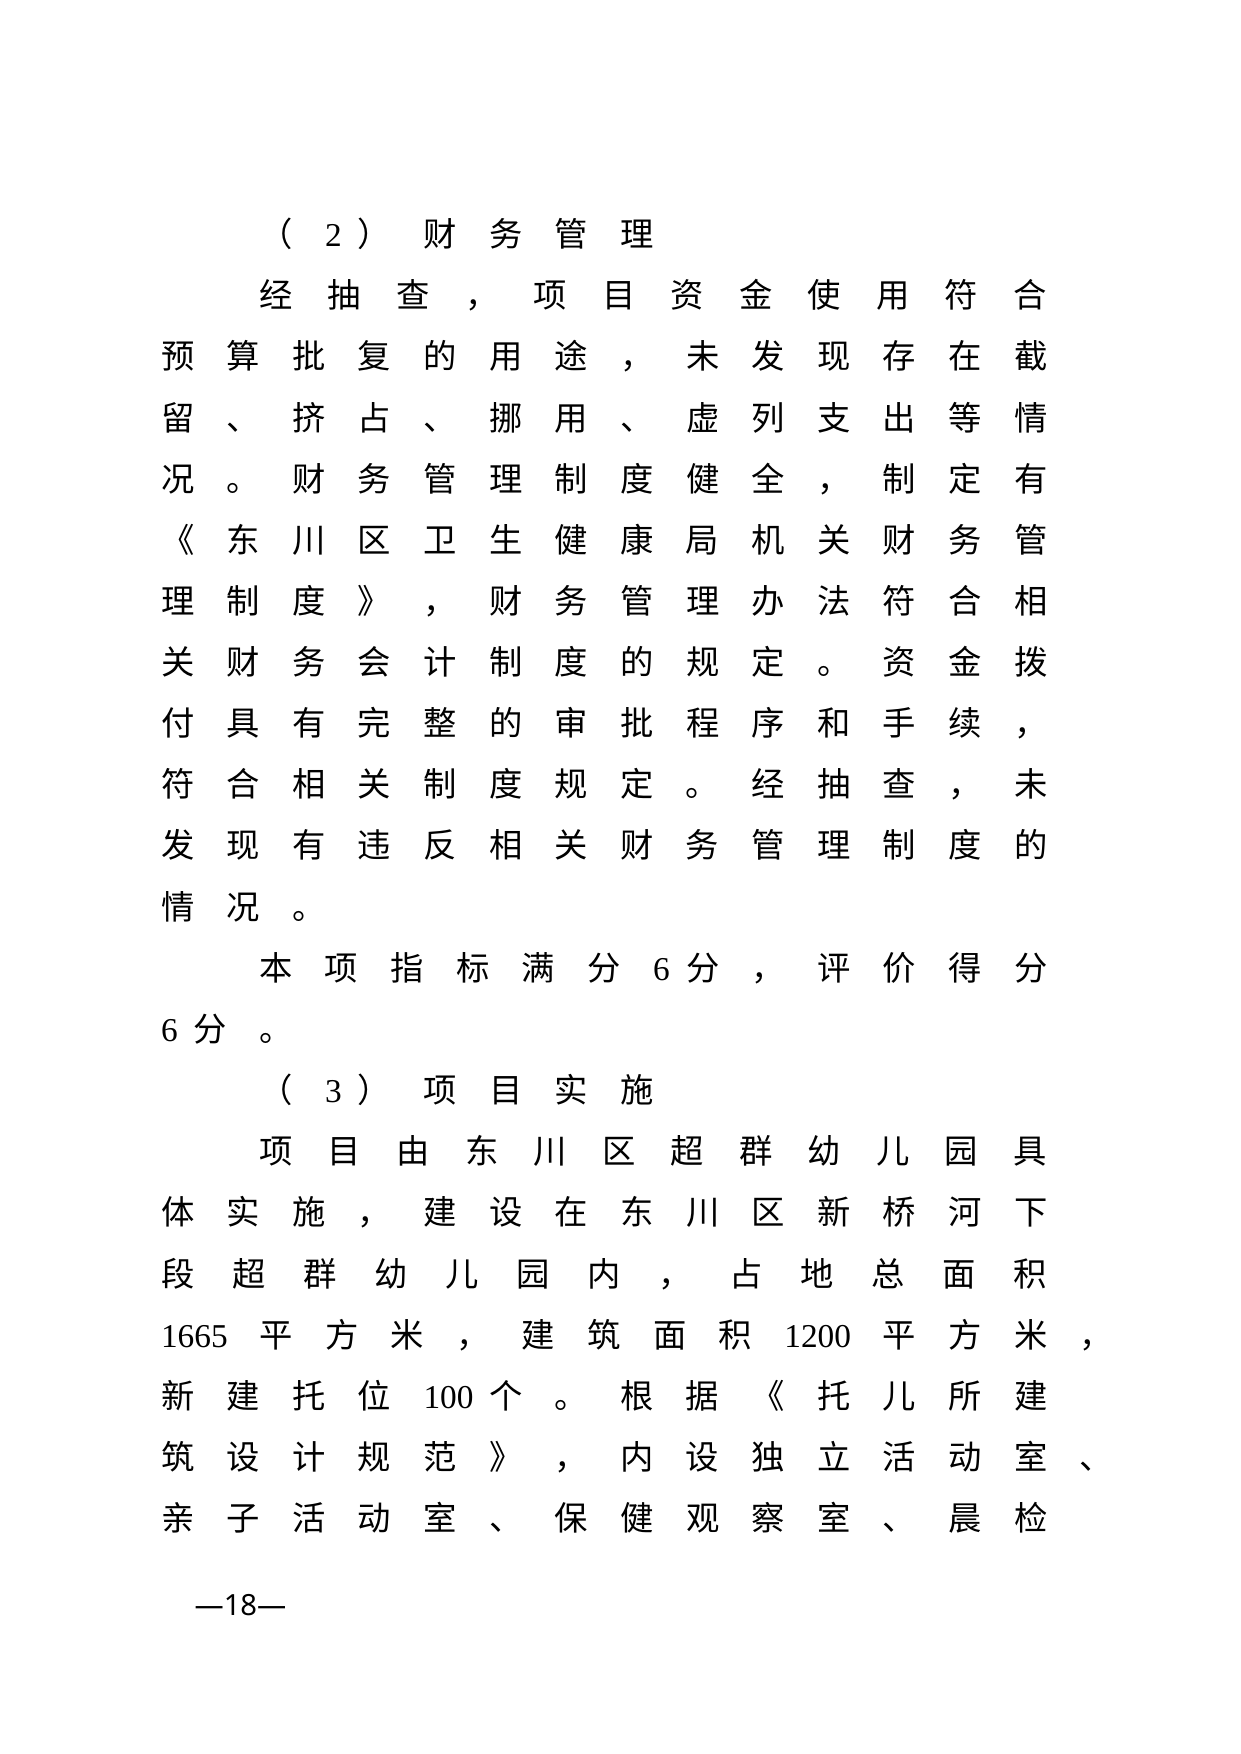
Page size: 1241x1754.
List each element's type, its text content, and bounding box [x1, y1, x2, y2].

text 经抽查，项目资金使用符合预算批复的用途，未发现存在截留、挤占、挪用、虚列支出等情况。财务管理制度健全，制定有《东川区卫生健康局机关财务管理制度》，财务管理办法符合相关财务会计制度的规定。资金拨付具有完整的审批程序和手续，符合相关制度规定。经抽查，未发现有违反相关财务管理制度的情况。 [161, 262, 1079, 935]
text 本项指标满分6分，评价得分6分。 [161, 935, 1079, 1057]
text （3）项目实施 [161, 1057, 1079, 1118]
text （2）财务管理 [161, 201, 1079, 262]
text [161, 1118, 1079, 1547]
